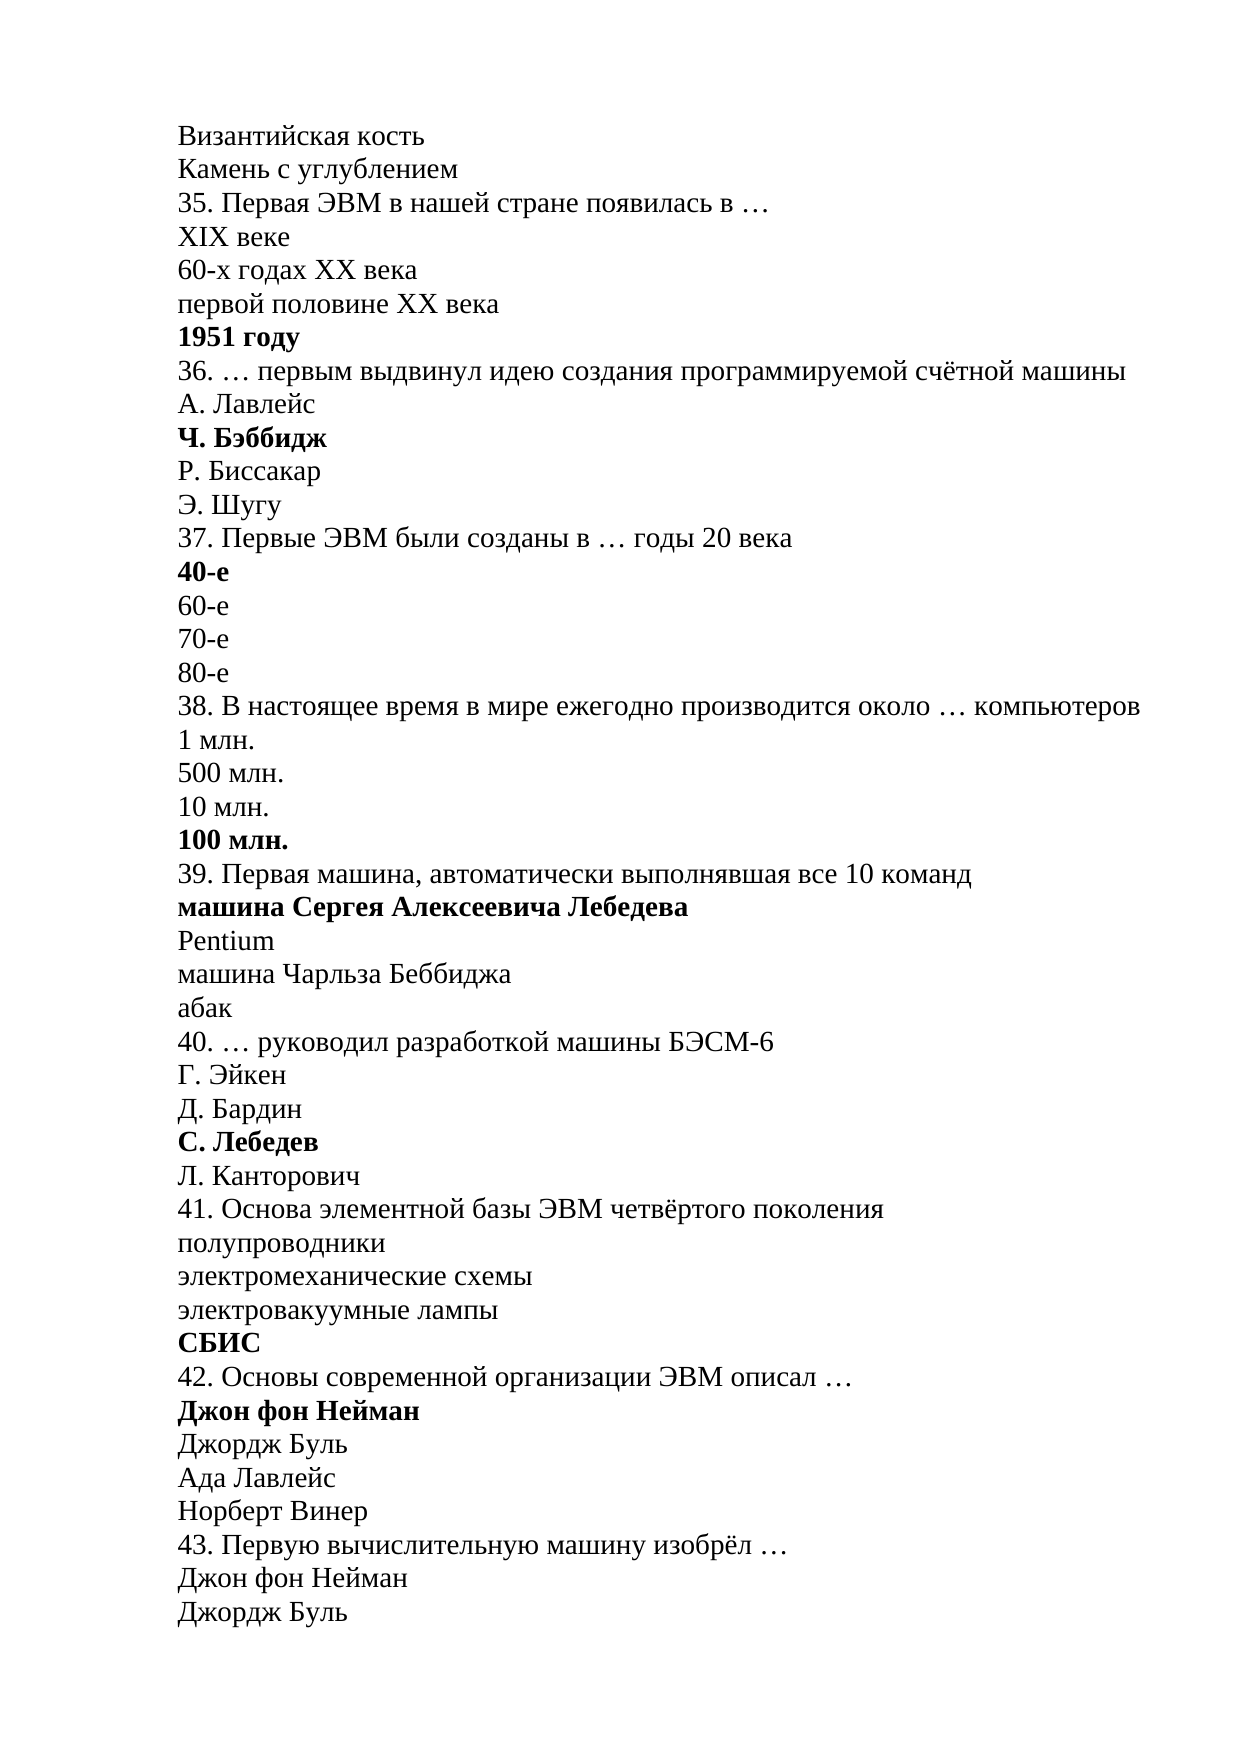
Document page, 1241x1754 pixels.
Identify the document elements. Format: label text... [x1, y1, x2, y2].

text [177, 118, 1152, 185]
text 42. Основы современной организации ЭВМ описал … Джон фон Нейман Джордж Буль Ада Лавлейс Норберт Винер [177, 1359, 1152, 1527]
text 37. Первые ЭВМ были созданы в … годы 20 века 40-е 60-е 70-е 80-е [177, 521, 1152, 688]
text 35. Первая ЭВМ в нашей стране появилась в … ХIХ веке 60-х годах XX века первой половине XX века 1951 году [177, 185, 1152, 353]
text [177, 1527, 1152, 1627]
text 41. Основа элементной базы ЭВМ четвёртого поколения полупроводники электромеханические схемы электровакуумные лампы СБИС [177, 1191, 1152, 1359]
text 39. Первая машина, автоматически выполнявшая все 10 команд машина Сергея Алексеевича Лебедева Pentium машина Чарльза Беббиджа абак [177, 856, 1152, 1024]
text 38. В настоящее время в мире ежегодно производится около … компьютеров 1 млн. 500 млн. 10 млн. 100 млн. [177, 688, 1152, 856]
text 40. … руководил разработкой машины БЭСМ-6 Г. Эйкен Д. Бардин С. Лебедев Л. Канторович [177, 1024, 1152, 1191]
text 36. … первым выдвинул идею создания программируемой счётной машины А. Лавлейс Ч. Бэббидж Р. Биссакар Э. Шугу [177, 353, 1152, 521]
